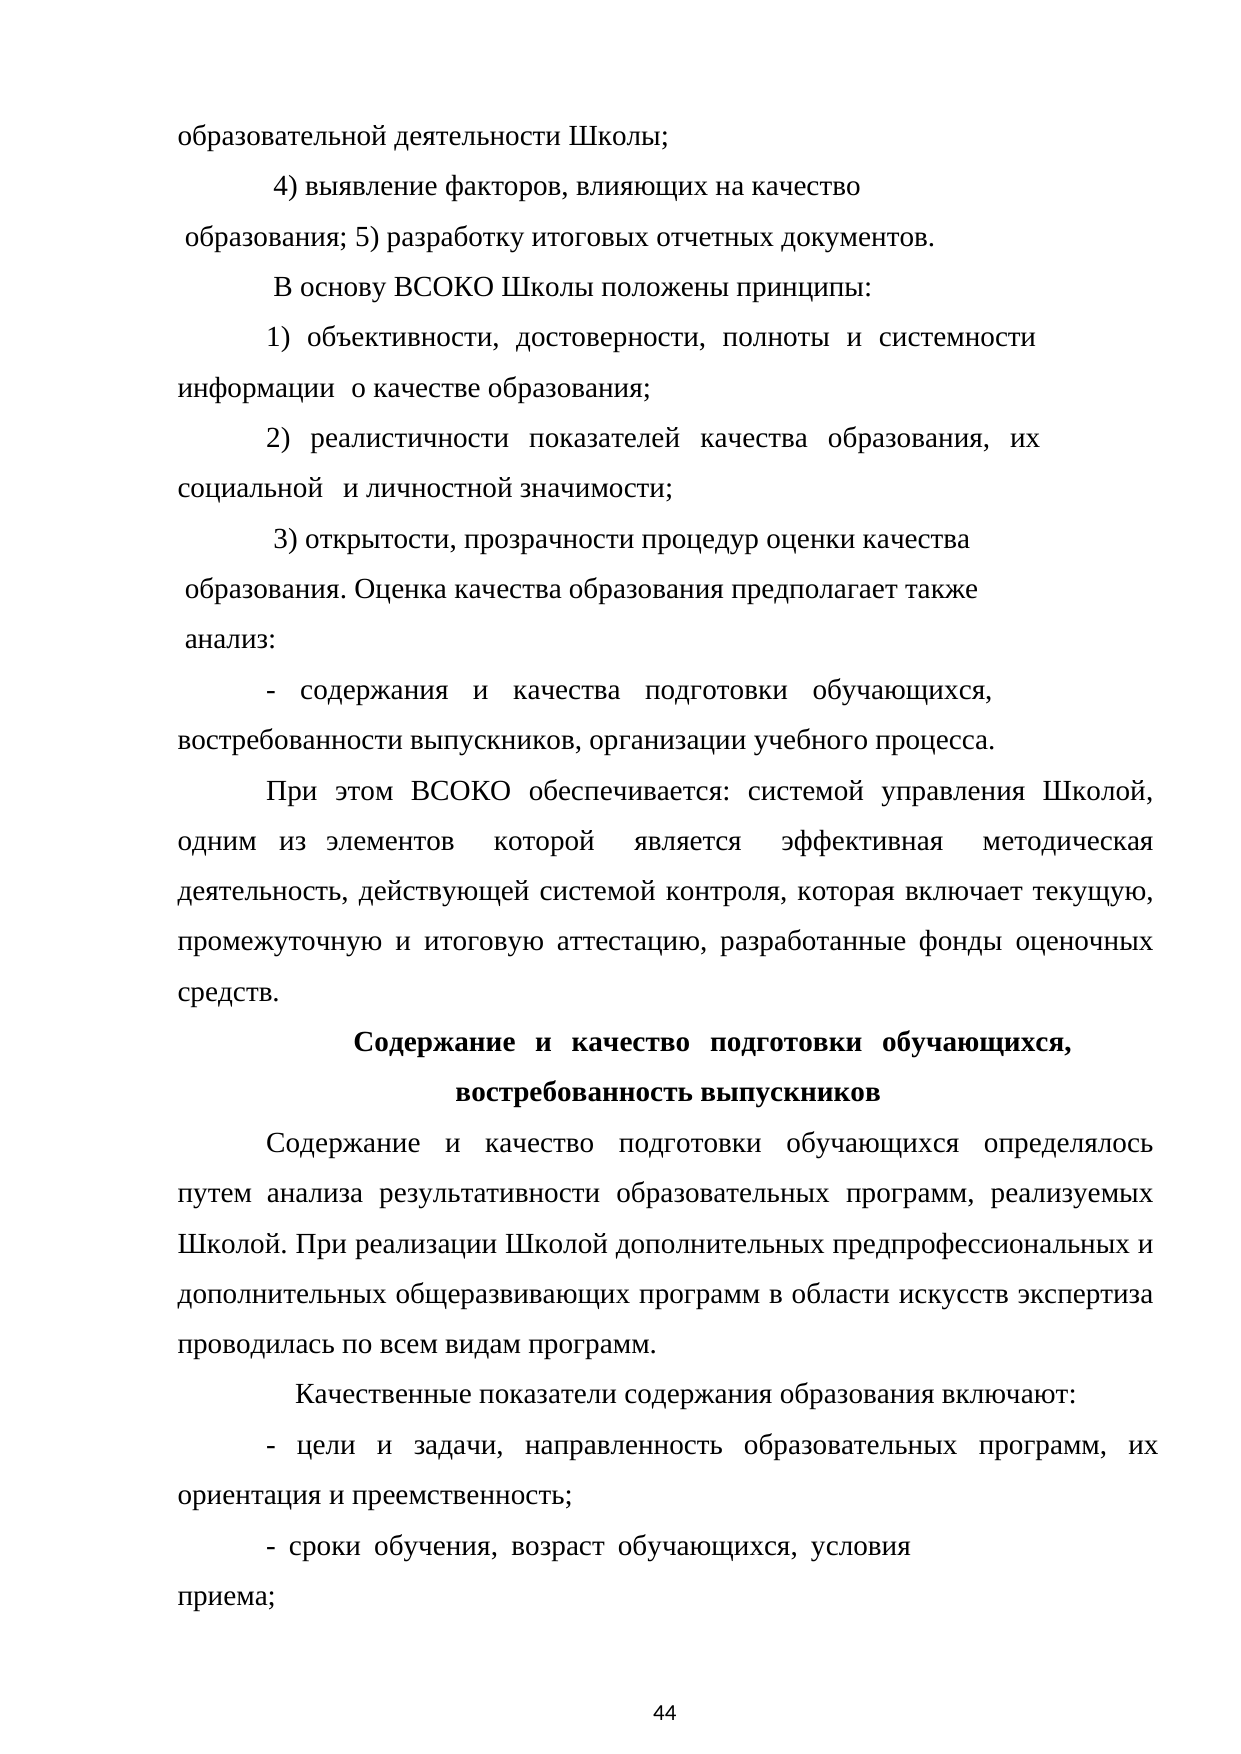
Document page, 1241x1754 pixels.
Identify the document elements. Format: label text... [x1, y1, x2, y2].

text 4) выявление факторов, влияющих на качество образования; 5) разработку итоговых отчетных документов. [184, 168, 940, 252]
text 2) реалистичности показателей качества образования, их социальной и личностной значимости; [177, 420, 1158, 504]
text При этом ВСОКО обеспечивается: системой управления Школой, одним из элементов которой является эффективная методическая деятельность, действующей системой контроля, которая включает текущую, промежуточную и итоговую аттестацию, разработанные фонды оценочных средств. [177, 773, 1153, 1007]
text - содержания и качества подготовки обучающихся, востребованности выпускников, организации учебного процесса. [177, 672, 1159, 756]
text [177, 118, 1159, 152]
text В основу ВСОКО Школы положены принципы: [184, 269, 1154, 303]
text 1) объективности, достоверности, полноты и системности информации о качестве образования; [177, 319, 1158, 403]
text Содержание и качество подготовки обучающихся определялось путем анализа результативности образовательных программ, реализуемых Школой. При реализации Школой дополнительных предпрофессиональных и дополнительных общеразвивающих программ в области искусств экспертиза проводилась по всем видам программ. [177, 1125, 1153, 1360]
text 3) открытости, прозрачности процедур оценки качества образования. Оценка качества образования предполагает также анализ: [184, 521, 1049, 655]
text - цели и задачи, направленность образовательных программ, их ориентация и преемственность; [177, 1427, 1158, 1511]
text - сроки обучения, возраст обучающихся, условия приема; [177, 1528, 911, 1611]
text Содержание и качество подготовки обучающихся, востребованность выпускников [177, 1024, 1158, 1108]
text Качественные показатели содержания образования включают: [206, 1377, 1154, 1410]
